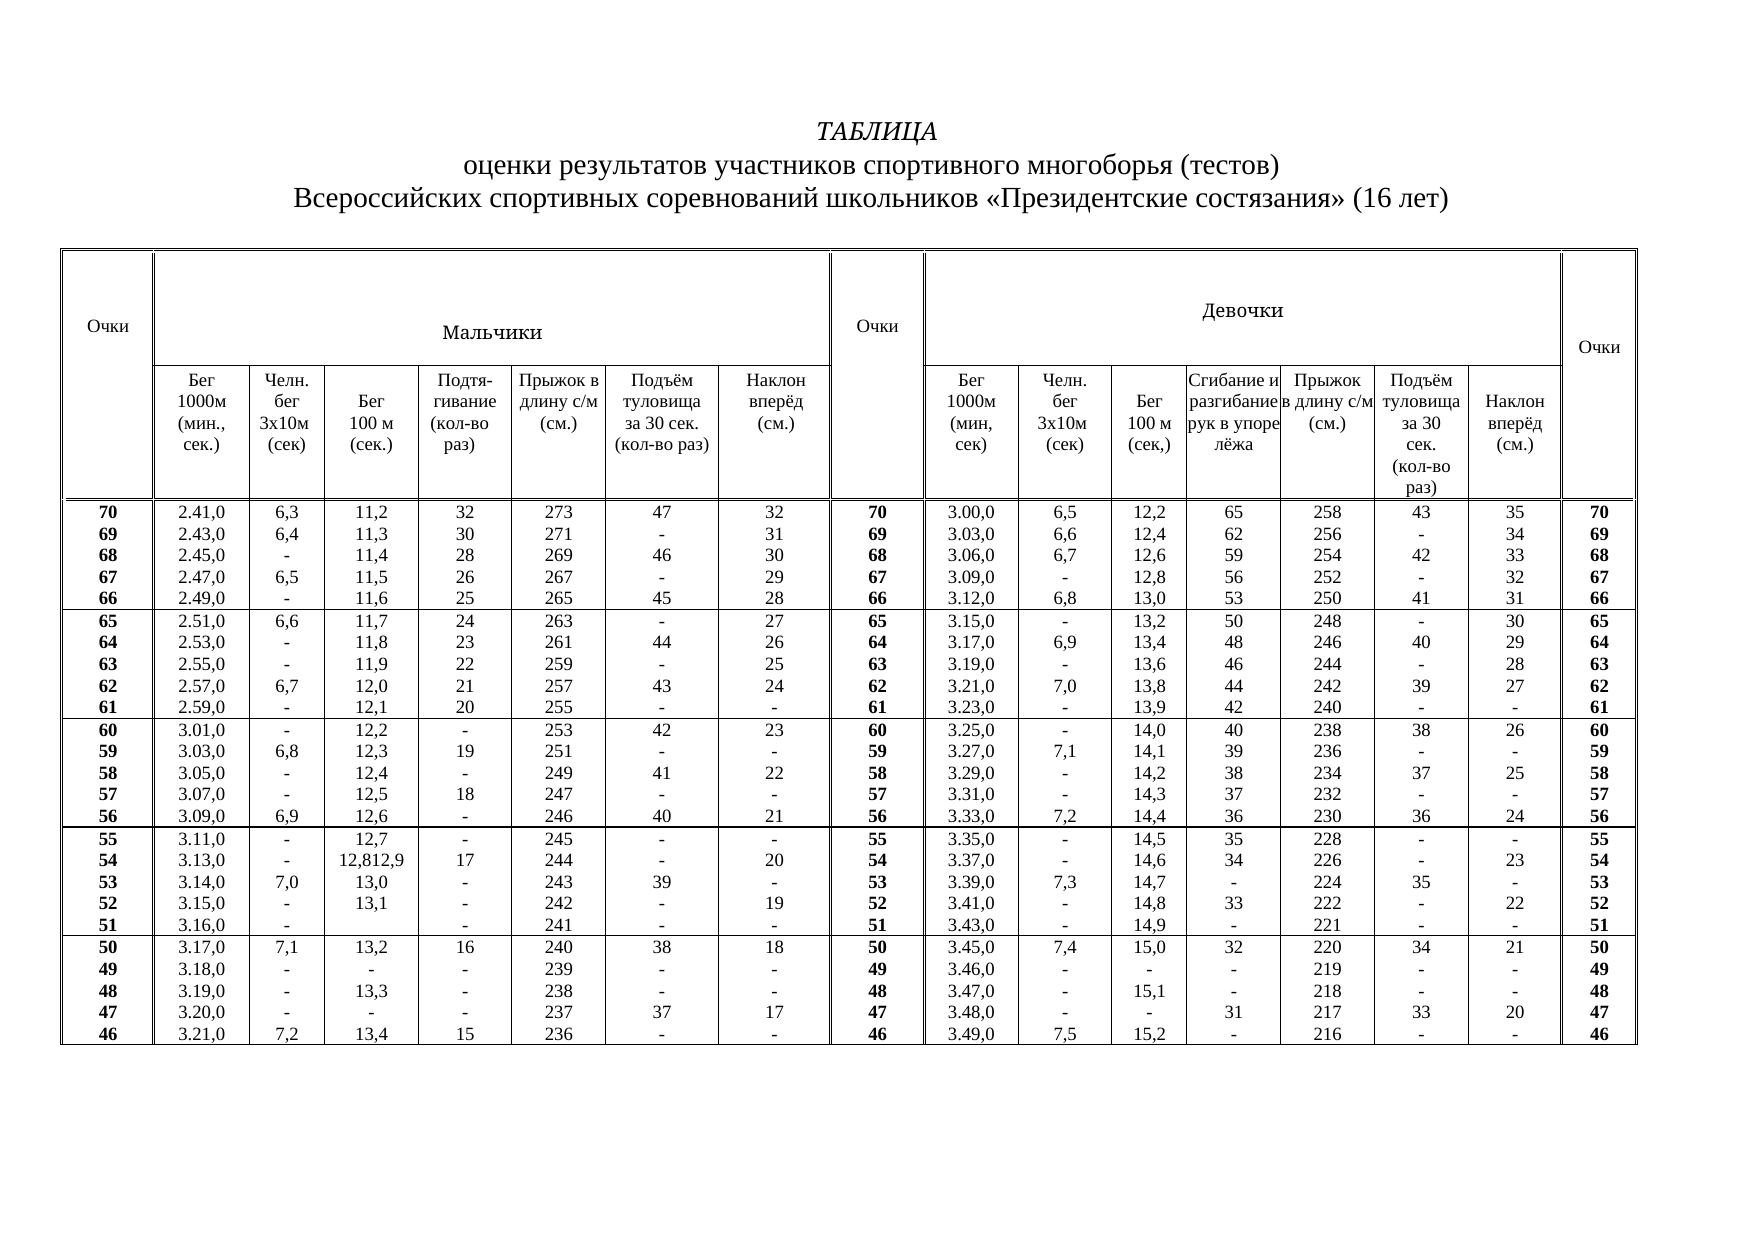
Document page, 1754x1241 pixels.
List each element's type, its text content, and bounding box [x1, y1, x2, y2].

table_cell 32 31 30 29 28 [719, 501, 829, 609]
table_cell 7,4 - - - 7,5 [1019, 936, 1111, 1044]
table_cell Сгибание и разгибание рук в упоре лёжа [1187, 366, 1280, 498]
table_cell Подъём туловища за 30 сек. (кол-во раз) [1375, 366, 1468, 498]
table_cell Бег (сек.) [325, 366, 418, 498]
table_cell 240 239 238 237 236 [512, 936, 605, 1044]
table_cell 50 48 46 44 42 [1187, 610, 1280, 718]
table_cell Бег 1000м (мин., сек.) [155, 366, 249, 498]
table_cell 3.45,0 3.46,0 3.47,0 3.48,0 3.49,0 [926, 936, 1018, 1044]
table_cell - 40 - 39 - [1375, 610, 1468, 718]
table_cell 273 271 269 267 265 [512, 501, 605, 609]
table_header Очки [63, 249, 154, 498]
table_cell 24 23 22 21 20 [419, 610, 511, 718]
table_cell 3.15,0 3.17,0 3.19,0 3.21,0 3.23,0 [926, 610, 1018, 718]
table_cell Прыжок в длину с/м (см.) [512, 366, 605, 498]
table_cell 220 219 218 217 216 [1281, 936, 1374, 1044]
table_cell - 6,9 - 7,0 - [1019, 610, 1111, 718]
table_cell - 17 - - - [419, 828, 511, 935]
table_cell 50 49 48 47 46 [63, 936, 152, 1044]
table_cell 248 246 244 242 240 [1281, 610, 1374, 718]
table_header Очки [831, 251, 924, 498]
table_cell - 7,1 - - 7,2 [1019, 719, 1111, 826]
table_cell 12,2 12,3 12,4 12,5 12,6 [325, 719, 418, 826]
table_cell 7,1 - - - 7,2 [250, 936, 324, 1044]
table_cell 38 - - 37 - [606, 936, 718, 1044]
table_cell 3.11,0 3.13,0 3.14,0 3.15,0 3.16,0 [155, 828, 249, 935]
table_cell 30 29 28 27 - [1469, 610, 1560, 718]
table_cell 60 59 58 57 56 [1563, 719, 1635, 826]
table_cell 43 - 42 - 41 [1375, 501, 1468, 609]
table_cell 65 64 63 62 61 [1563, 610, 1635, 718]
table_cell 70 69 68 67 66 [62, 498, 154, 609]
table_cell Прыжок в длину с/м (см.) [1281, 366, 1374, 498]
table_cell 2.41,0 2.43,0 2.45,0 2.47,0 2.49,0 [155, 501, 249, 609]
table_cell 13,2 - 13,3 - 13,4 [325, 936, 418, 1044]
table_cell 3.17,0 3.18,0 3.19,0 3.20,0 3.21,0 [155, 936, 249, 1044]
table_cell - 6,8 - - 6,9 [250, 719, 324, 826]
table_cell Подтя-гивание (кол-во раз) [419, 366, 511, 498]
table_cell 40 39 38 37 36 [1187, 719, 1280, 826]
table_cell 35 34 33 32 31 [1469, 501, 1560, 609]
table_cell 228 226 224 222 221 [1281, 828, 1374, 935]
table_cell 70 69 68 67 66 [832, 501, 923, 609]
table_cell 2.51,0 2.53,0 2.55,0 2.57,0 2.59,0 [155, 610, 249, 718]
table_cell 14,0 14,1 14,2 14,3 14,4 [1112, 719, 1186, 826]
table_cell 38 - 37 - 36 [1375, 719, 1468, 826]
table_cell 34 - - 33 - [1375, 936, 1468, 1044]
table_cell 55 54 53 52 51 [63, 828, 152, 935]
table_cell Бег (сек,) [1112, 366, 1186, 498]
table_cell 245 244 243 242 241 [512, 828, 605, 935]
table_cell 65 64 63 62 61 [832, 610, 923, 718]
table_header Мальчики [154, 249, 831, 365]
table_cell - 44 - 43 - [606, 610, 718, 718]
table_cell 6,3 6,4 - 6,5 - [250, 501, 324, 609]
table_cell 60 59 58 57 56 [832, 719, 923, 826]
table_cell 70 69 68 67 66 [1562, 498, 1637, 609]
table_cell 3.25,0 3.27,0 3.29,0 3.31,0 3.33,0 [926, 719, 1018, 826]
table_cell 26 - 25 - 24 [1469, 719, 1560, 826]
table_cell 55 54 53 52 51 [1563, 828, 1635, 935]
table_cell 6,6 - - 6,7 - [250, 610, 324, 718]
table_cell 50 49 48 47 46 [832, 936, 923, 1044]
table_cell 258 256 254 252 250 [1281, 501, 1374, 609]
table_cell Бег 1000м (мин, сек) [926, 366, 1018, 498]
text оценки результатов участников спортивного многоборья (тестов) [118, 147, 1624, 180]
table_cell 42 - 41 - 40 [606, 719, 718, 826]
table_cell 253 251 249 247 246 [512, 719, 605, 826]
table_cell - - 39 - - [606, 828, 718, 935]
table_cell 3.35,0 3.37,0 3.39,0 3.41,0 3.43,0 [926, 828, 1018, 935]
subtitle ТАБЛИЦА [118, 118, 1636, 147]
table_header Очки [1562, 251, 1635, 498]
table_header Девочки [924, 249, 1562, 365]
table_cell - 23 - 22 - [1469, 828, 1560, 935]
table_cell - 20 - 19 - [719, 828, 829, 935]
table_cell Наклон вперёд (см.) [1469, 366, 1560, 498]
table_cell 3.00,0 3.03,0 3.06,0 3.09,0 3.12,0 [926, 501, 1018, 609]
table_cell Челн. бег 3х10м (сек) [1019, 366, 1111, 498]
table_cell - - 35 - - [1375, 828, 1468, 935]
table_cell 23 - 22 - 21 [719, 719, 829, 826]
table_cell - 19 - 18 - [419, 719, 511, 826]
table_cell 238 236 234 232 230 [1281, 719, 1374, 826]
table_cell 6,5 6,6 6,7 - 6,8 [1019, 501, 1111, 609]
table_cell 11,2 11,3 11,4 11,5 11,6 [325, 501, 418, 609]
table_cell 55 54 53 52 51 [832, 828, 923, 935]
table_cell 15,0 - 15,1 - 15,2 [1112, 936, 1186, 1044]
table_cell 60 59 58 57 56 [63, 719, 152, 826]
table_cell 14,5 14,6 14,7 14,8 14,9 [1112, 828, 1186, 935]
table_cell 18 - - 17 - [719, 936, 829, 1044]
table_cell 11,7 11,8 11,9 12,0 12,1 [325, 610, 418, 718]
table_cell Челн. бег 3х10м (сек) [250, 366, 324, 498]
table_cell 16 - - - 15 [419, 936, 511, 1044]
table_cell Подъём туловища за 30 сек. (кол-во раз) [606, 366, 718, 498]
table_cell 21 - - 20 - [1469, 936, 1560, 1044]
table_cell 50 49 48 47 46 [1563, 936, 1635, 1044]
table_cell 27 26 25 24 - [719, 610, 829, 718]
table_cell 3.01,0 3.03,0 3.05,0 3.07,0 3.09,0 [155, 719, 249, 826]
table_cell 13,2 13,4 13,6 13,8 13,9 [1112, 610, 1186, 718]
text Всероссийских спортивных соревнований школьников «Президентские состязания» (16 лет) [118, 180, 1624, 214]
table_cell 65 62 59 56 53 [1187, 501, 1280, 609]
table_cell 47 - 46 - 45 [606, 501, 718, 609]
table_cell - - 7,3 - - [1019, 828, 1111, 935]
table_cell 12,2 12,4 12,6 12,8 13,0 [1112, 501, 1186, 609]
table_cell 65 64 63 62 61 [63, 610, 152, 718]
table_cell 32 30 28 26 25 [419, 501, 511, 609]
table_cell 35 34 - 33 - [1187, 828, 1280, 935]
table_cell 263 261 259 257 255 [512, 610, 605, 718]
table_cell 12,7 12,812,9 13,0 13,1 [325, 828, 418, 935]
table_cell - - 7,0 - - [250, 828, 324, 935]
table_cell 32 - - 31 - [1187, 936, 1280, 1044]
table_cell Наклон вперёд (см.) [719, 366, 829, 498]
